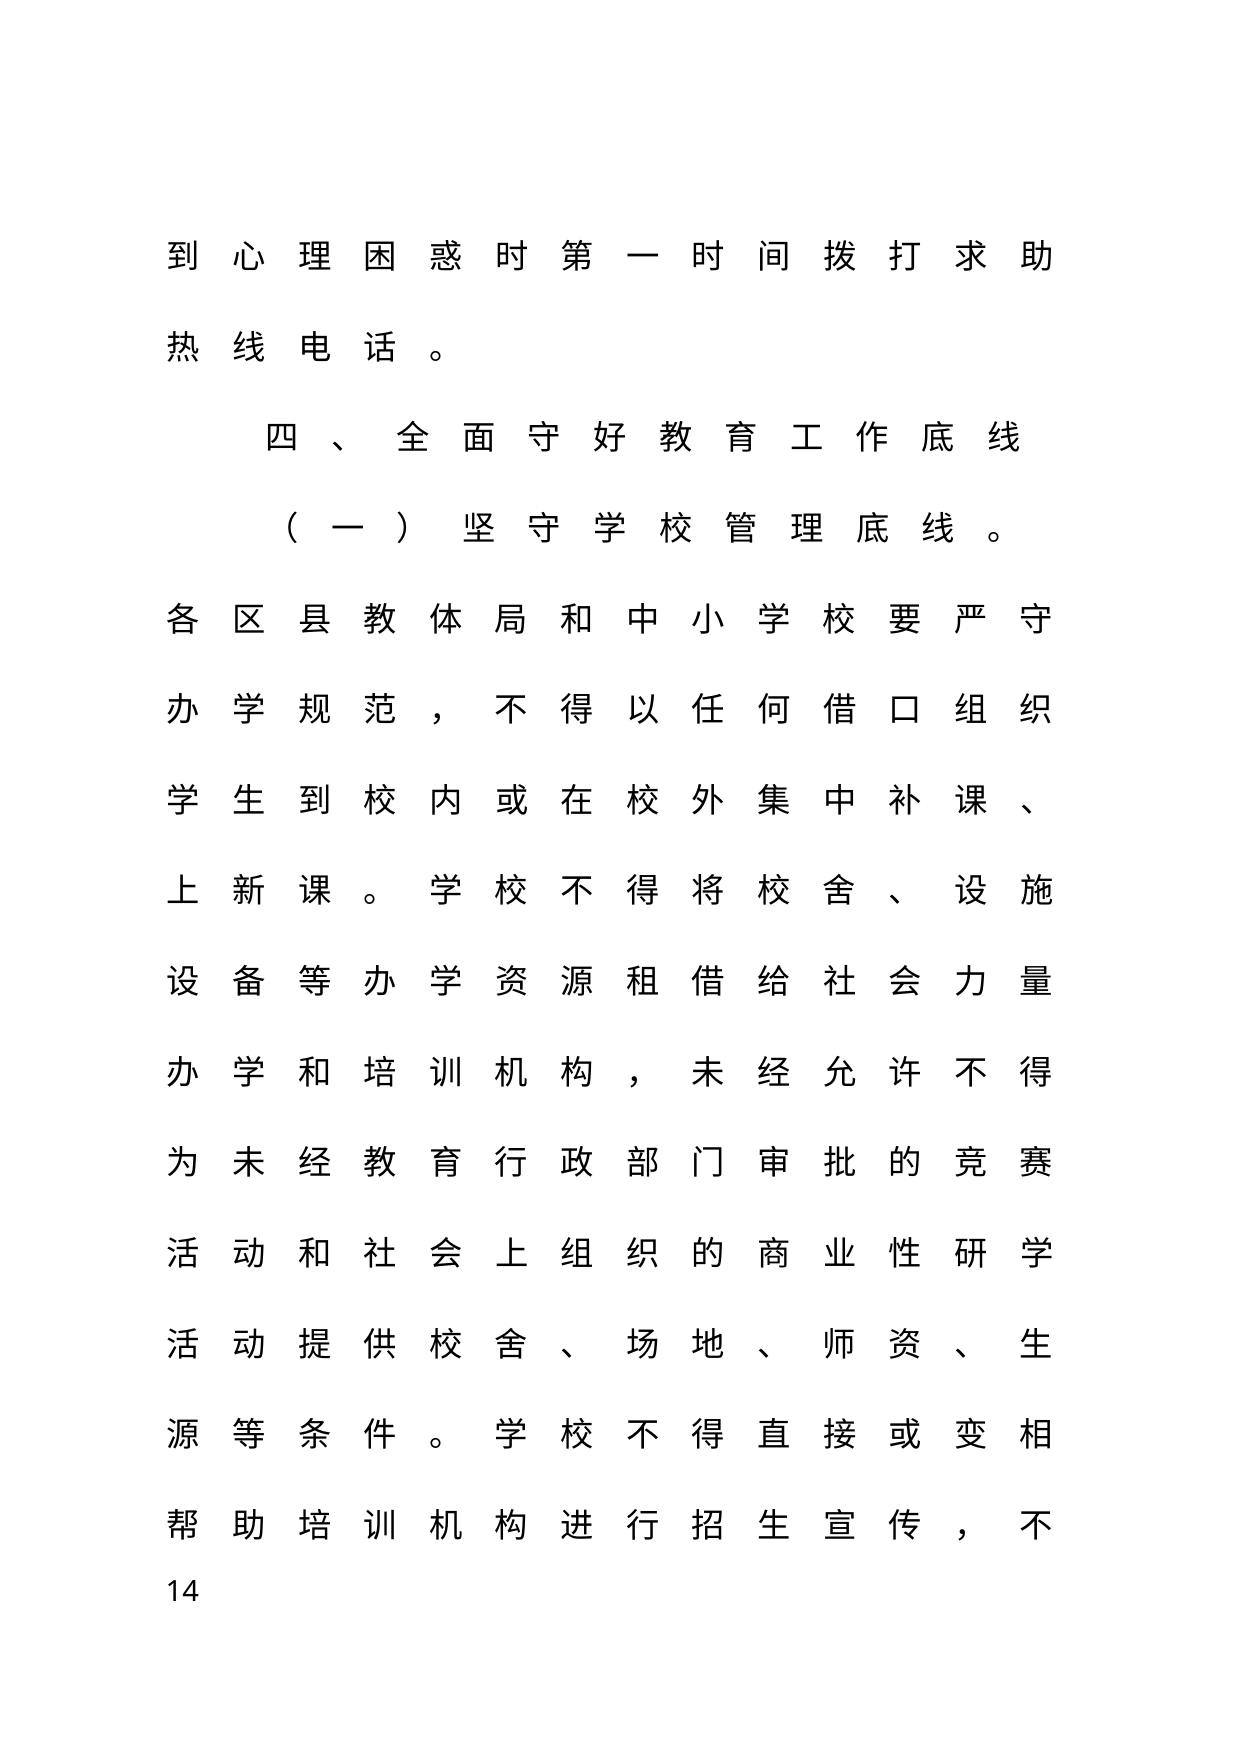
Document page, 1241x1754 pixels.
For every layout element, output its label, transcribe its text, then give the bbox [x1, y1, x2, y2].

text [167, 481, 1085, 1568]
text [167, 209, 1085, 390]
text 四、全面守好教育工作底线 [167, 390, 1085, 481]
